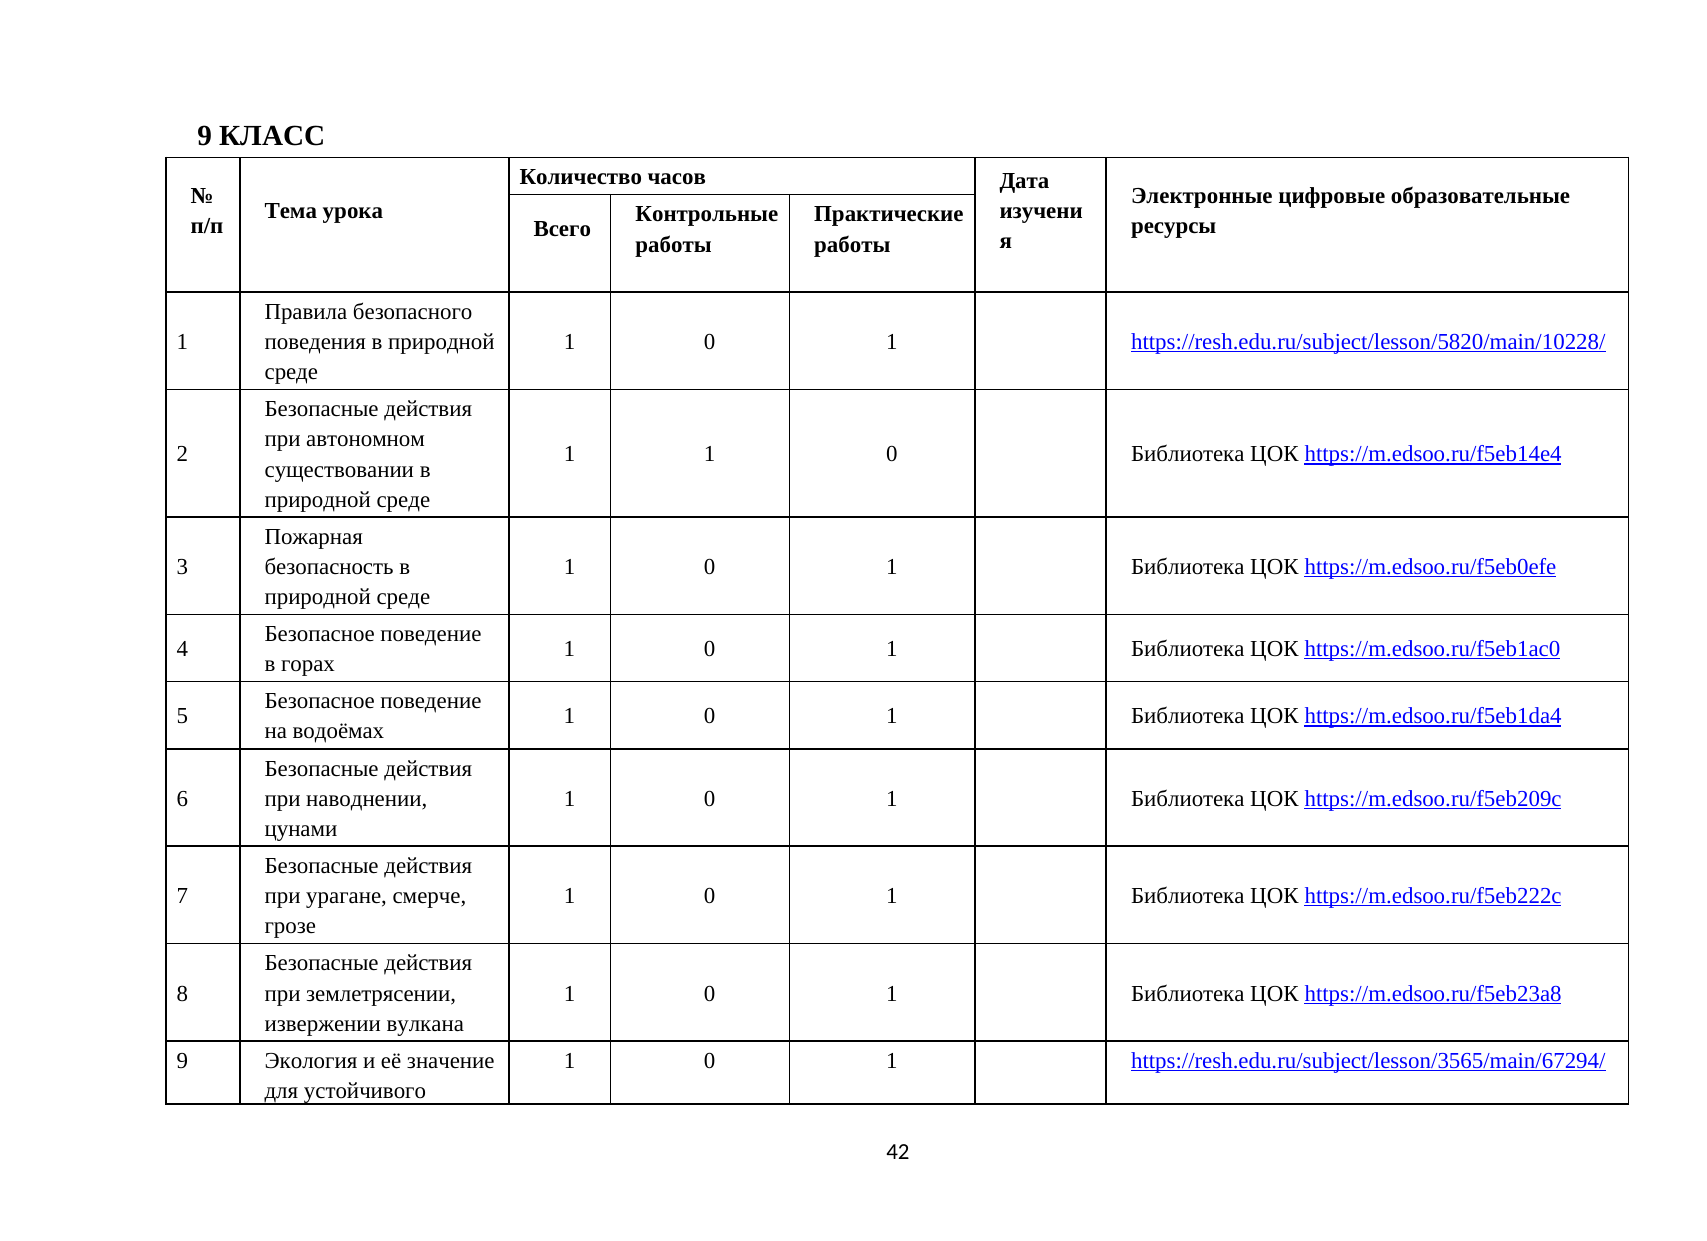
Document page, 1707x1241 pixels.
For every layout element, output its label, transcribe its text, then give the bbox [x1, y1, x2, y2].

table_cell 1 [790, 293, 974, 388]
table_cell 7 [167, 847, 239, 943]
table_cell Библиотека ЦОК https://m.edsoo.ru/f5eb1ac0 [1107, 615, 1628, 681]
table_cell [976, 847, 1105, 943]
table_cell 1 [510, 518, 610, 613]
table_cell 1 [510, 750, 610, 845]
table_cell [1107, 1042, 1628, 1103]
table_cell 3 [167, 518, 239, 613]
table_cell [976, 390, 1105, 516]
table_cell 0 [611, 293, 789, 388]
table_cell 1 [167, 293, 239, 388]
table_cell 2 [167, 390, 239, 516]
table_cell [976, 750, 1105, 845]
table_cell https://resh.edu.ru/subject/lesson/5820/main/10228/ [1107, 293, 1628, 388]
table_cell 0 [611, 1042, 789, 1103]
table_cell 6 [167, 750, 239, 845]
text 9 КЛАСС [190, 118, 1618, 152]
table_cell 0 [611, 518, 789, 613]
table_cell 1 [790, 682, 974, 748]
table_cell 0 [611, 750, 789, 845]
table_cell 1 [790, 750, 974, 845]
table_cell 1 [510, 944, 610, 1040]
table_cell [976, 682, 1105, 748]
table_cell [976, 293, 1105, 388]
table_cell Библиотека ЦОК https://m.edsoo.ru/f5eb14e4 [1107, 390, 1628, 516]
table_cell [976, 1042, 1105, 1103]
table_cell Библиотека ЦОК https://m.edsoo.ru/f5eb209c [1107, 750, 1628, 845]
table_cell 1 [510, 615, 610, 681]
table_cell Библиотека ЦОК https://m.edsoo.ru/f5eb1da4 [1107, 682, 1628, 748]
table_cell 1 [790, 615, 974, 681]
table_cell [976, 615, 1105, 681]
table_cell 0 [611, 847, 789, 943]
table_cell 8 [167, 944, 239, 1040]
table_cell Библиотека ЦОК https://m.edsoo.ru/f5eb23a8 [1107, 944, 1628, 1040]
table_cell 1 [510, 1042, 610, 1103]
table_header Дата изучения [976, 158, 1105, 291]
table_header Тема урока [241, 158, 508, 291]
table_cell 0 [611, 944, 789, 1040]
table_cell 1 [790, 518, 974, 613]
table_cell 1 [790, 944, 974, 1040]
table_cell Всего [510, 195, 610, 291]
table_cell 1 [611, 390, 789, 516]
table_cell Безопасные действия при урагане, смерче, грозе [241, 847, 508, 943]
table_cell 0 [790, 390, 974, 516]
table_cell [241, 1042, 508, 1103]
table_cell [976, 518, 1105, 613]
table_cell Контрольные работы [611, 195, 789, 291]
table_cell 1 [790, 847, 974, 943]
table_cell 9 [167, 1042, 239, 1103]
table_cell Правила безопасного поведения в природной среде [241, 293, 508, 388]
table_cell Безопасные действия при землетрясении, извержении вулкана [241, 944, 508, 1040]
table_cell Безопасные действия при автономном существовании в природной среде [241, 390, 508, 516]
table_cell 1 [510, 390, 610, 516]
table_header Количество часов [510, 158, 974, 194]
table_cell 1 [510, 682, 610, 748]
table_cell Безопасные действия при наводнении, цунами [241, 750, 508, 845]
table_cell [976, 944, 1105, 1040]
table_cell Практические работы [790, 195, 974, 291]
table_cell 1 [790, 1042, 974, 1103]
table_header № п/п [167, 158, 239, 291]
table_cell Библиотека ЦОК https://m.edsoo.ru/f5eb222c [1107, 847, 1628, 943]
table_cell Безопасное поведение в горах [241, 615, 508, 681]
table_cell 1 [510, 293, 610, 388]
table_cell 1 [510, 847, 610, 943]
table_cell 4 [167, 615, 239, 681]
table_cell Безопасное поведение на водоёмах [241, 682, 508, 748]
table_header Электронные цифровые образовательные ресурсы [1107, 158, 1628, 291]
table_cell 5 [167, 682, 239, 748]
table_cell Библиотека ЦОК https://m.edsoo.ru/f5eb0efe [1107, 518, 1628, 613]
table_cell 0 [611, 615, 789, 681]
table_cell 0 [611, 682, 789, 748]
table_cell Пожарная безопасность в природной среде [241, 518, 508, 613]
